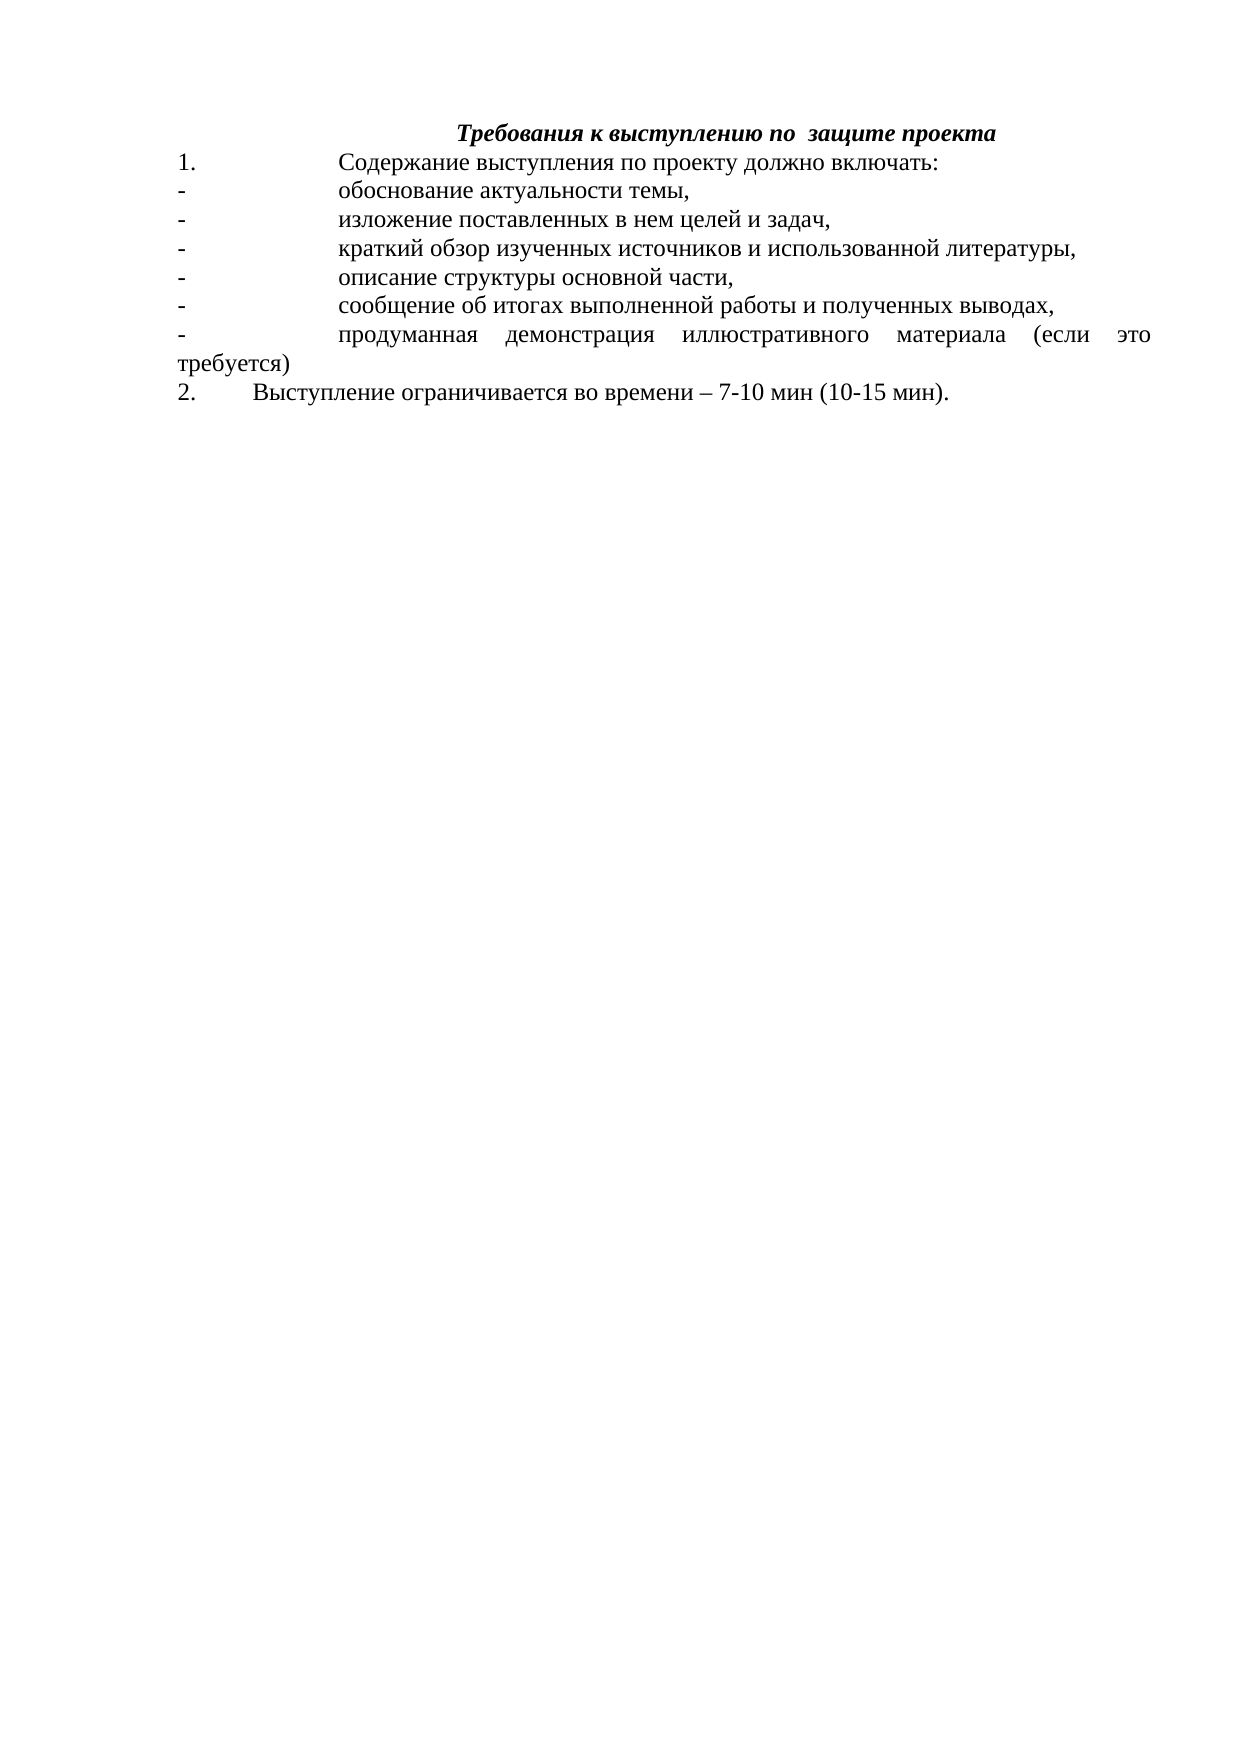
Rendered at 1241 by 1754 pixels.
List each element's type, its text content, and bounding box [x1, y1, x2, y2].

list описание структуры основной части, [177, 262, 1152, 291]
list краткий обзор изученных источников и использованной литературы, [177, 233, 1152, 262]
list обоснование актуальности темы, [177, 176, 1152, 204]
list продуманная демонстрация иллюстративного материала (если это требуется) [177, 319, 1152, 377]
text Требования к выступлению по защите проекта [301, 118, 1152, 147]
list изложение поставленных в нем целей и задач, [177, 204, 1152, 233]
list Содержание выступления по проекту должно включать: [177, 147, 1152, 176]
text 2. Выступление ограничивается во времени – 7-10 мин (10-15 мин). [177, 377, 1152, 406]
list сообщение об итогах выполненной работы и полученных выводах, [177, 291, 1152, 319]
